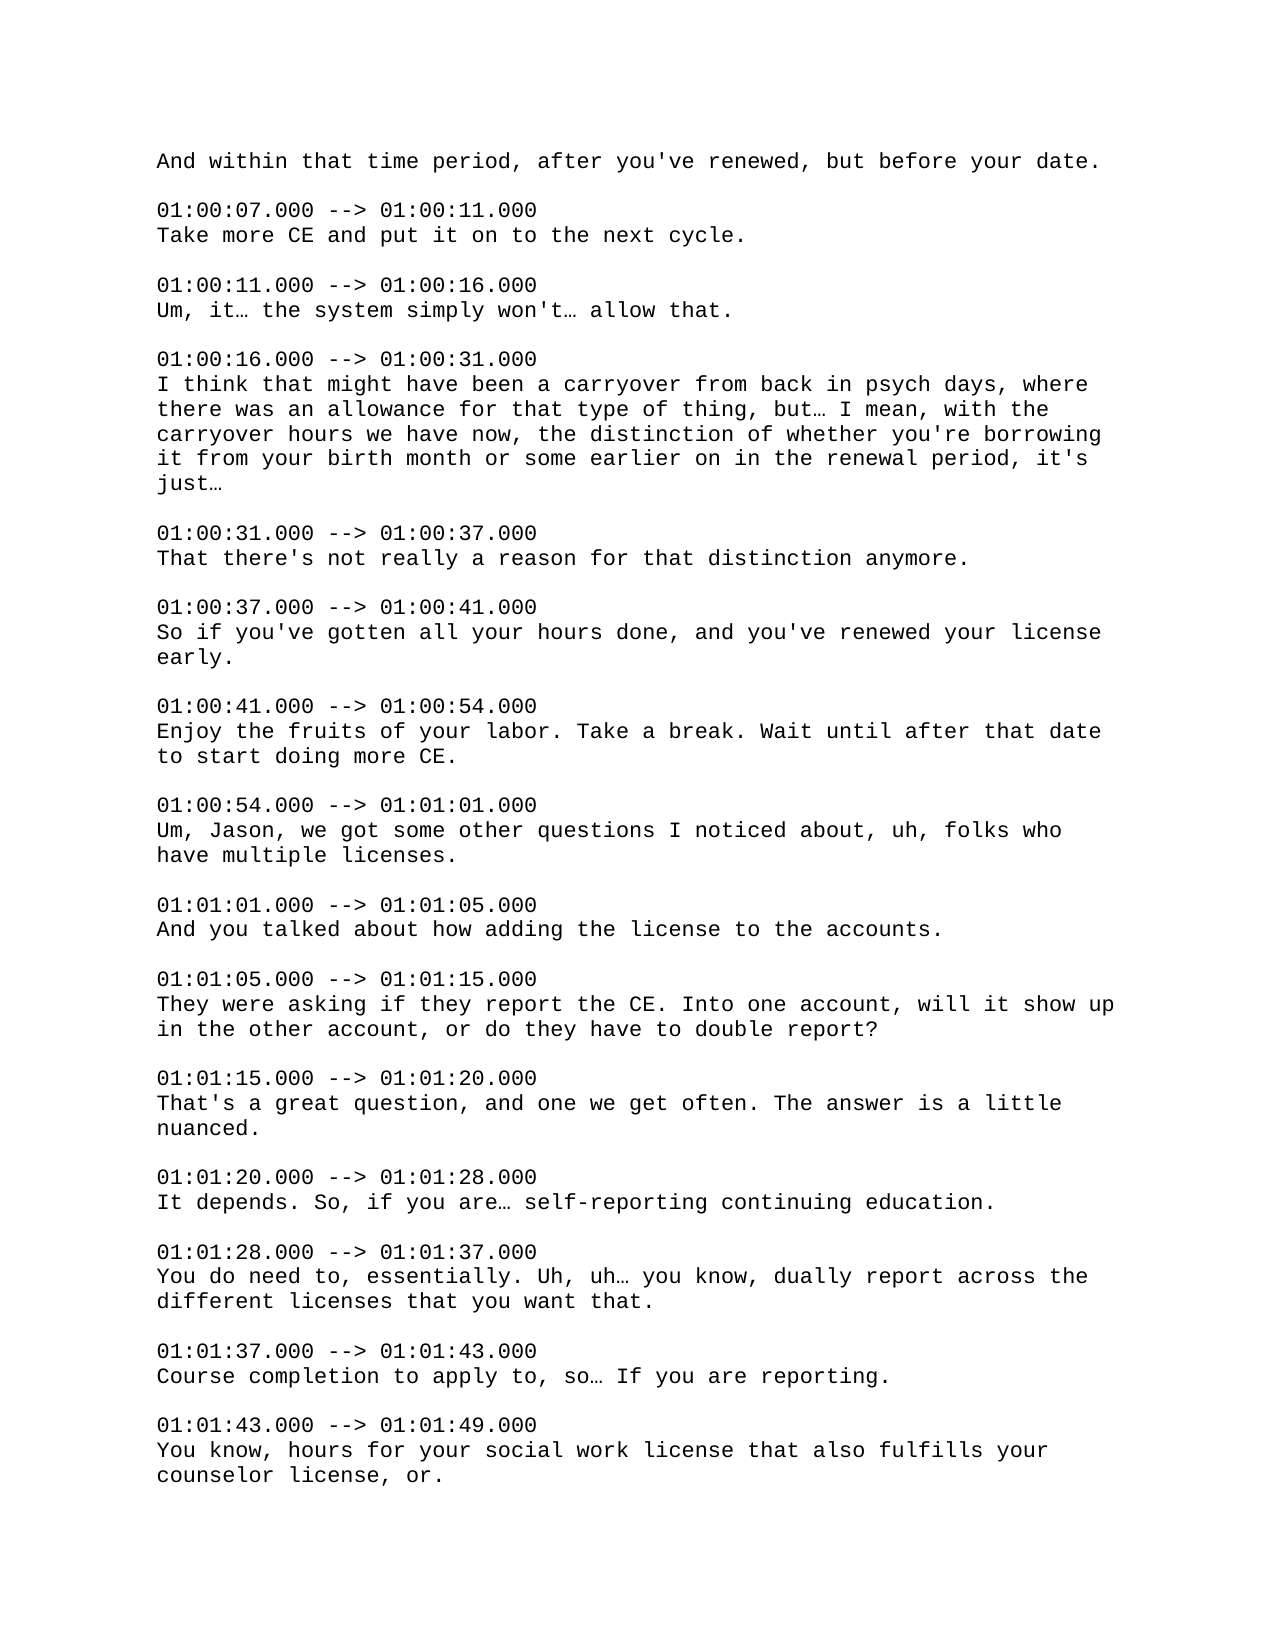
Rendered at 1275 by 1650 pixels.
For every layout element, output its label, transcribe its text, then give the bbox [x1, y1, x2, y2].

text That's a great question, and one we get often. The answer is a little nuanced. [156, 1092, 1118, 1142]
text 01:01:28.000 --> 01:01:37.000 [156, 1241, 1118, 1266]
text 01:00:54.000 --> 01:01:01.000 [156, 794, 1118, 819]
text And you talked about how adding the license to the accounts. [156, 918, 1118, 943]
text 01:01:43.000 --> 01:01:49.000 [156, 1414, 1118, 1439]
text You know, hours for your social work license that also fulfills your counselor license, or. [156, 1439, 1118, 1489]
text Course completion to apply to, so… If you are reporting. [156, 1365, 1118, 1389]
text 01:00:16.000 --> 01:00:31.000 [156, 348, 1118, 373]
text I think that might have been a carryover from back in psych days, where there was an allowance for that type of thing, but… I mean, with the carryover hours we have now, the distinction of whether you're borrowing it from your birth month or some earlier on in the renewal period, it's just… [156, 373, 1118, 497]
text Um, it… the system simply won't… allow that. [156, 299, 1118, 323]
text Enjoy the fruits of your labor. Take a break. Wait until after that date to start doing more CE. [156, 720, 1118, 770]
text They were asking if they report the CE. Into one account, will it show up in the other account, or do they have to double report? [156, 993, 1118, 1042]
text 01:00:37.000 --> 01:00:41.000 [156, 596, 1118, 621]
text 01:00:31.000 --> 01:00:37.000 [156, 522, 1118, 547]
text 01:01:37.000 --> 01:01:43.000 [156, 1340, 1118, 1365]
text 01:01:15.000 --> 01:01:20.000 [156, 1067, 1118, 1092]
text Um, Jason, we got some other questions I noticed about, uh, folks who have multiple licenses. [156, 819, 1118, 869]
text 01:01:01.000 --> 01:01:05.000 [156, 894, 1118, 918]
text You do need to, essentially. Uh, uh… you know, dually report across the different licenses that you want that. [156, 1266, 1118, 1315]
text 01:00:07.000 --> 01:00:11.000 [156, 199, 1118, 224]
text 01:01:05.000 --> 01:01:15.000 [156, 968, 1118, 993]
text It depends. So, if you are… self-reporting continuing education. [156, 1191, 1118, 1216]
text So if you've gotten all your hours done, and you've renewed your license early. [156, 621, 1118, 671]
text 01:00:41.000 --> 01:00:54.000 [156, 695, 1118, 720]
text 01:00:11.000 --> 01:00:16.000 [156, 274, 1118, 299]
text 01:01:20.000 --> 01:01:28.000 [156, 1166, 1118, 1191]
text And within that time period, after you've renewed, but before your date. [156, 150, 1118, 175]
text That there's not really a reason for that distinction anymore. [156, 547, 1118, 571]
text Take more CE and put it on to the next cycle. [156, 224, 1118, 249]
